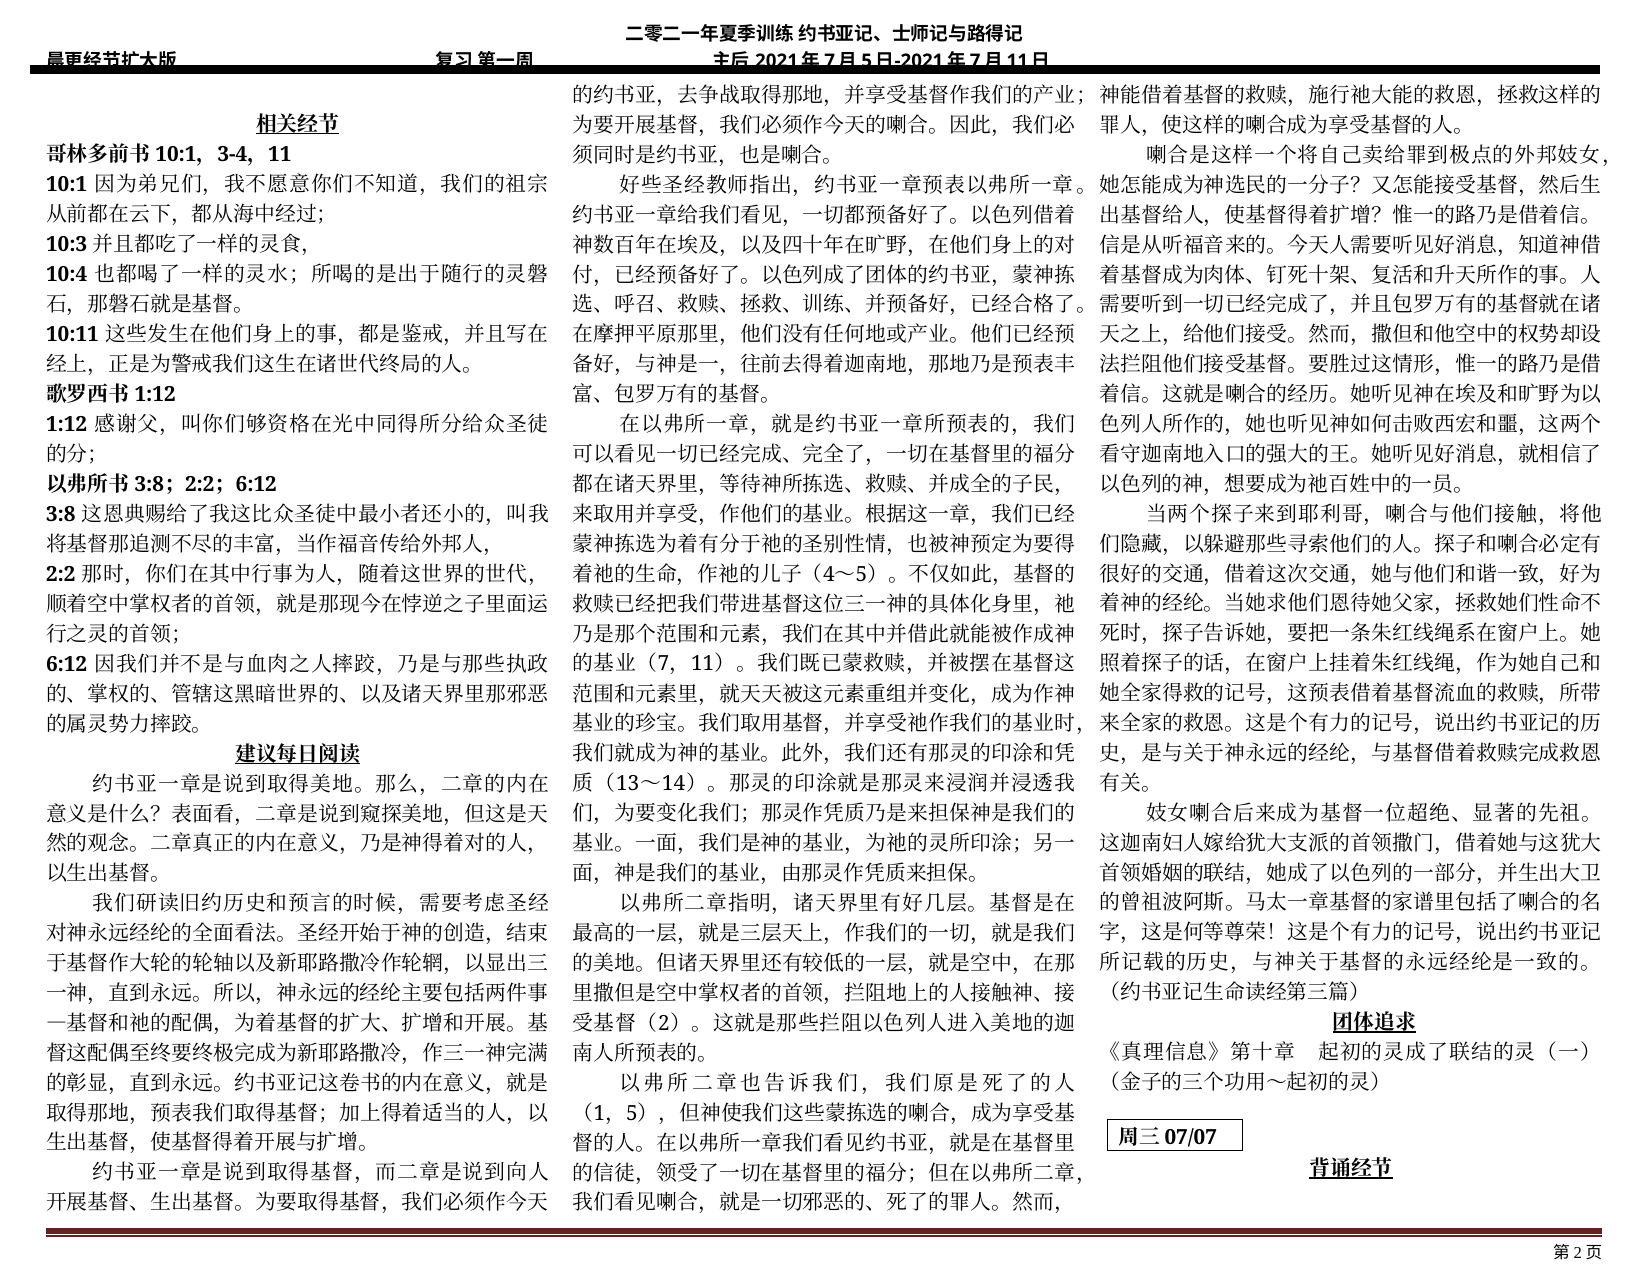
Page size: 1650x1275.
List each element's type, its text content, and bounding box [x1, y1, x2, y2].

text 好些圣经教师指出，约书亚一章预表以弗所一章。约书亚一章给我们看见，一切都预备好了。以色列借着神数百年在埃及，以及四十年在旷野，在他们身上的对付，已经预备好了。以色列成了团体的约书亚，蒙神拣选、呼召、救赎、拯救、训练、并预备好，已经合格了。在摩押平原那里，他们没有任何地或产业。他们已经预备好，与神是一，往前去得着迦南地，那地乃是预表丰富、包罗万有的基督。 [572, 168, 1076, 407]
text 在以弗所一章，就是约书亚一章所预表的，我们可以看见一切已经完成、完全了，一切在基督里的福分都在诸天界里，等待神所拣选、救赎、并成全的子民，来取用并享受，作他们的基业。根据这一章，我们已经蒙神拣选为着有分于祂的圣别性情，也被神预定为要得着祂的生命，作祂的儿子（4～5）。不仅如此，基督的救赎已经把我们带进基督这位三一神的具体化身里，祂乃是那个范围和元素，我们在其中并借此就能被作成神的基业（7，11）。我们既已蒙救赎，并被摆在基督这范围和元素里，就天天被这元素重组并变化，成为作神基业的珍宝。我们取用基督，并享受祂作我们的基业时，我们就成为神的基业。此外，我们还有那灵的印涂和凭质（13～14）。那灵的印涂就是那灵来浸润并浸透我们，为要变化我们；那灵作凭质乃是来担保神是我们的基业。一面，我们是神的基业，为祂的灵所印涂；另一面，神是我们的基业，由那灵作凭质来担保。 [572, 407, 1076, 886]
text 以弗所二章也告诉我们，我们原是死了的人（1，5），但神使我们这些蒙拣选的喇合，成为享受基督的人。在以弗所一章我们看见约书亚，就是在基督里的信徒，领受了一切在基督里的福分；但在以弗所二章，我们看见喇合，就是一切邪恶的、死了的罪人。然而，神能借着基督的救赎，施行祂大能的救恩，拯救这样的罪人，使这样的喇合成为享受基督的人。 [572, 1066, 1076, 1216]
text 约书亚一章是说到取得基督，而二章是说到向人开展基督、生出基督。为要取得基督，我们必须作今天的约书亚，去争战取得那地，并享受基督作我们的产业；为要开展基督，我们必须作今天的喇合。因此，我们必须同时是约书亚，也是喇合。 [46, 1156, 549, 1216]
text 3:8 这恩典赐给了我这比众圣徒中最小者还小的，叫我将基督那追测不尽的丰富，当作福音传给外邦人， [46, 497, 549, 557]
text 以弗所二章指明，诸天界里有好几层。基督是在最高的一层，就是三层天上，作我们的一切，就是我们的美地。但诸天界里还有较低的一层，就是空中，在那里撒但是空中掌权者的首领，拦阻地上的人接触神、接受基督（2）。这就是那些拦阻以色列人进入美地的迦南人所预表的。 [572, 886, 1076, 1066]
text 约书亚一章是说到取得基督，而二章是说到向人开展基督、生出基督。为要取得基督，我们必须作今天的约书亚，去争战取得那地，并享受基督作我们的产业；为要开展基督，我们必须作今天的喇合。因此，我们必须同时是约书亚，也是喇合。 [572, 79, 1076, 168]
text 2:2 那时，你们在其中行事为人，随着这世界的世代，顺着空中掌权者的首领，就是那现今在悖逆之子里面运行之灵的首领； [46, 557, 549, 647]
text 妓女喇合后来成为基督一位超绝、显著的先祖。这迦南妇人嫁给犹大支派的首领撒门，借着她与这犹大首领婚姻的联结，她成了以色列的一部分，并生出大卫的曾祖波阿斯。马太一章基督的家谱里包括了喇合的名字，这是何等尊荣！这是个有力的记号，说出约书亚记所记载的历史，与神关于基督的永远经纶是一致的。（约书亚记生命读经第三篇） [1099, 796, 1602, 1005]
text 以弗所书 3:8；2:2；6:12 [46, 467, 549, 497]
text 6:12 因我们并不是与血肉之人摔跤，乃是与那些执政的、掌权的、管辖这黑暗世界的、以及诸天界里那邪恶的属灵势力摔跤。 [46, 647, 549, 737]
text 10:3 并且都吃了一样的灵食， [46, 227, 549, 257]
text 约书亚一章是说到取得美地。那么，二章的内在意义是什么？表面看，二章是说到窥探美地，但这是天然的观念。二章真正的内在意义，乃是神得着对的人，以生出基督。 [46, 767, 549, 887]
text 相关经节 [46, 107, 549, 137]
table_header 周三07/07 [1108, 1120, 1242, 1150]
text 团体追求 [1099, 1005, 1602, 1035]
text 《真理信息》第十章 起初的灵成了联结的灵（一）（金子的三个功用～起初的灵） [1099, 1035, 1602, 1095]
text 1:12 感谢父，叫你们够资格在光中同得所分给众圣徒的分； [46, 407, 549, 467]
text 10:11 这些发生在他们身上的事，都是鉴戒，并且写在经上，正是为警戒我们这生在诸世代终局的人。 [46, 317, 549, 377]
text 10:4 也都喝了一样的灵水；所喝的是出于随行的灵磐石，那磐石就是基督。 [46, 257, 549, 317]
text 喇合是这样一个将自己卖给罪到极点的外邦妓女，她怎能成为神选民的一分子？又怎能接受基督，然后生出基督给人，使基督得着扩增？惟一的路乃是借着信。信是从听福音来的。今天人需要听见好消息，知道神借着基督成为肉体、钉死十架、复活和升天所作的事。人需要听到一切已经完成了，并且包罗万有的基督就在诸天之上，给他们接受。然而，撒但和他空中的权势却设法拦阻他们接受基督。要胜过这情形，惟一的路乃是借着信。这就是喇合的经历。她听见神在埃及和旷野为以色列人所作的，她也听见神如何击败西宏和噩，这两个看守迦南地入口的强大的王。她听见好消息，就相信了以色列的神，想要成为祂百姓中的一员。 [1099, 138, 1602, 497]
text 建议每日阅读 [46, 737, 549, 767]
text 10:1 因为弟兄们，我不愿意你们不知道，我们的祖宗从前都在云下，都从海中经过； [46, 167, 549, 227]
text 歌罗西书 1:12 [46, 377, 549, 407]
text 哥林多前书 10:1，3-4，11 [46, 137, 549, 167]
text 以弗所二章也告诉我们，我们原是死了的人（1，5），但神使我们这些蒙拣选的喇合，成为享受基督的人。在以弗所一章我们看见约书亚，就是在基督里的信徒，领受了一切在基督里的福分；但在以弗所二章，我们看见喇合，就是一切邪恶的、死了的罪人。然而，神能借着基督的救赎，施行祂大能的救恩，拯救这样的罪人，使这样的喇合成为享受基督的人。 [1099, 79, 1602, 138]
text 当两个探子来到耶利哥，喇合与他们接触，将他们隐藏，以躲避那些寻索他们的人。探子和喇合必定有很好的交通，借着这次交通，她与他们和谐一致，好为着神的经纶。当她求他们恩待她父家，拯救她们性命不死时，探子告诉她，要把一条朱红线绳系在窗户上。她照着探子的话，在窗户上挂着朱红线绳，作为她自己和她全家得救的记号，这预表借着基督流血的救赎，所带来全家的救恩。这是个有力的记号，说出约书亚记的历史，是与关于神永远的经纶，与基督借着救赎完成救恩有关。 [1099, 497, 1602, 796]
text 背诵经节 [1099, 1151, 1602, 1181]
text 我们研读旧约历史和预言的时候，需要考虑圣经对神永远经纶的全面看法。圣经开始于神的创造，结束于基督作大轮的轮轴以及新耶路撒冷作轮辋，以显出三一神，直到永远。所以，神永远的经纶主要包括两件事—基督和祂的配偶，为着基督的扩大、扩增和开展。基督这配偶至终要终极完成为新耶路撒冷，作三一神完满的彰显，直到永远。约书亚记这卷书的内在意义，就是取得那地，预表我们取得基督；加上得着适当的人，以生出基督，使基督得着开展与扩增。 [46, 887, 549, 1156]
